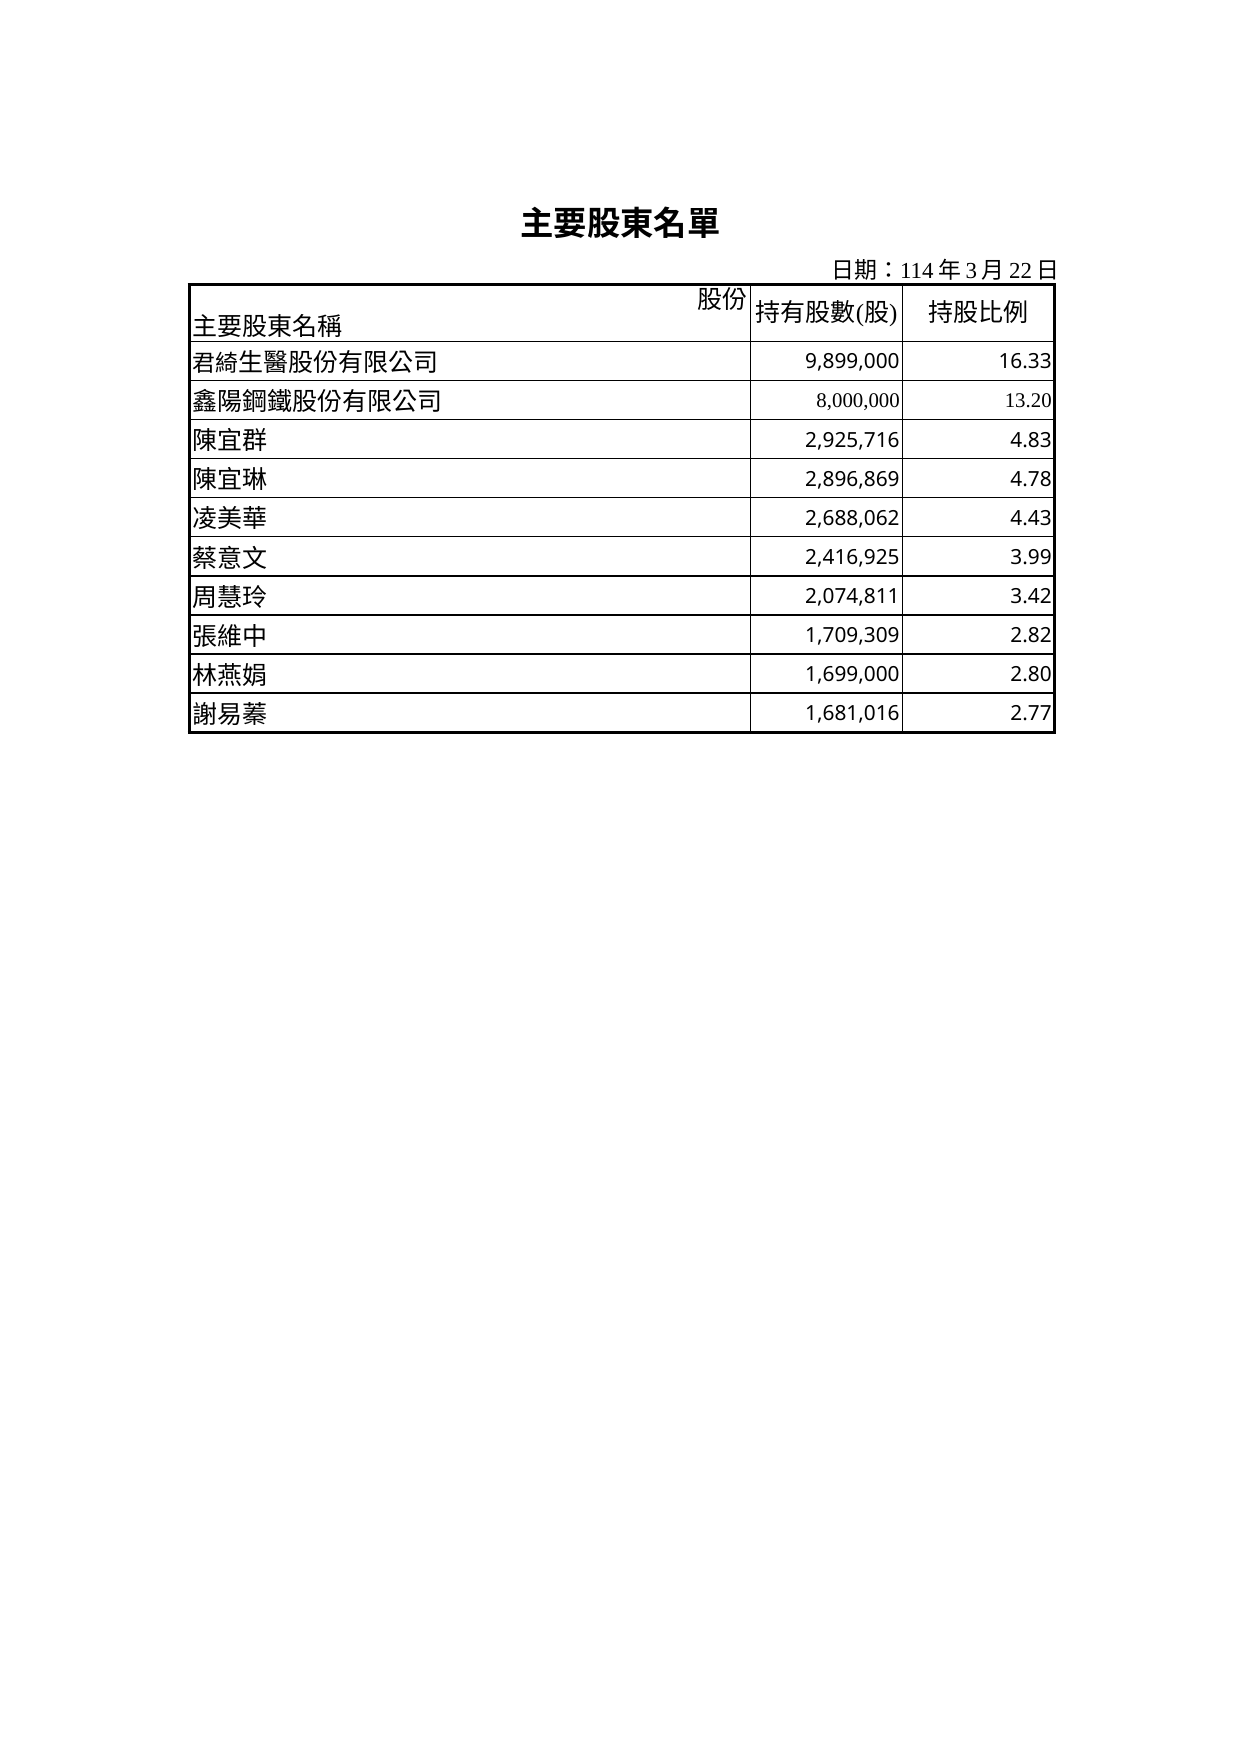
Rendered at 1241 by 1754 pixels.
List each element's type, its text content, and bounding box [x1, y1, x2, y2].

table_header 持有股數(股) [751, 286, 902, 341]
table_cell 4.83 [903, 420, 1053, 458]
text 主要股東名單 [187, 183, 1053, 258]
table_cell 1,681,016 [751, 694, 902, 731]
table_cell 陳宜群 [191, 420, 750, 458]
table_cell 蔡意文 [191, 537, 750, 575]
table_cell 君綺生醫股份有限公司 [191, 342, 750, 379]
text 日期：114年3月22日 [279, 258, 1059, 283]
table_cell 2,416,925 [751, 537, 902, 575]
table_cell 4.78 [903, 459, 1053, 497]
table_cell 2,925,716 [751, 420, 902, 458]
table_cell 張維中 [191, 616, 750, 653]
table_cell 林燕娟 [191, 655, 750, 692]
table_header 持股比例 [903, 286, 1053, 341]
table_cell 鑫陽鋼鐵股份有限公司 [191, 381, 750, 419]
table_cell 2.80 [903, 655, 1053, 692]
table_cell 2,688,062 [751, 498, 902, 536]
table_cell 3.42 [903, 577, 1053, 614]
table_cell 16.33 [903, 342, 1053, 379]
table_cell 2.82 [903, 616, 1053, 653]
table_cell 4.43 [903, 498, 1053, 536]
table_cell 謝易蓁 [191, 694, 750, 731]
table_cell 3.99 [903, 537, 1053, 575]
table_cell 凌美華 [191, 498, 750, 536]
table_cell 陳宜琳 [191, 459, 750, 497]
table_header 股份 主要股東名稱 [191, 286, 750, 341]
table_cell 9,899,000 [751, 342, 902, 379]
table_cell 13.20 [903, 381, 1053, 419]
table_cell 1,709,309 [751, 616, 902, 653]
table_cell 1,699,000 [751, 655, 902, 692]
table_cell 2.77 [903, 694, 1053, 731]
table_cell 2,896,869 [751, 459, 902, 497]
table_cell 8,000,000 [751, 381, 902, 419]
table_cell 周慧玲 [191, 577, 750, 614]
table_cell 2,074,811 [751, 577, 902, 614]
